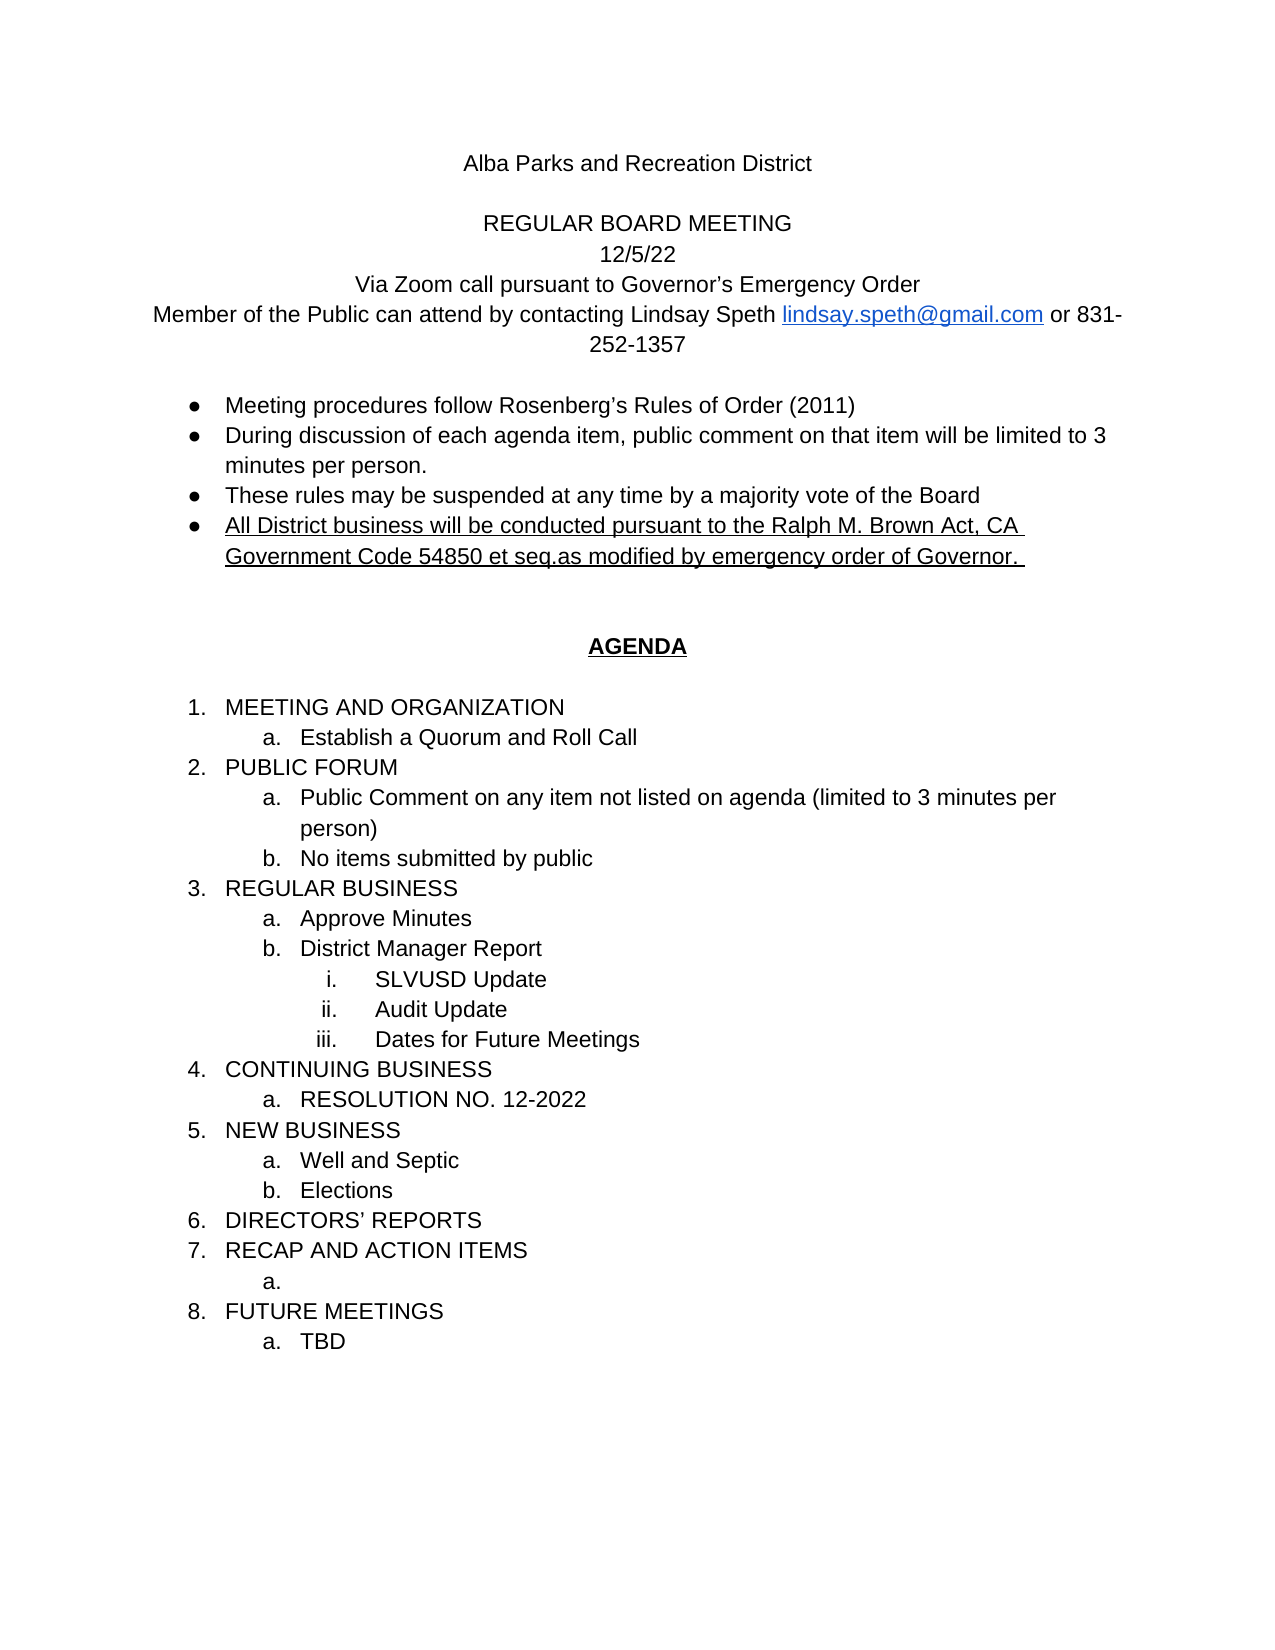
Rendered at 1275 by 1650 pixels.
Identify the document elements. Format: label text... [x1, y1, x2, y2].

list All District business will be conducted pursuant to the Ralph M. Brown Act, CA Government Code 54850 et seq.as modified by emergency order of Governor. [187, 512, 1125, 569]
list Elections [262, 1177, 1125, 1203]
text 12/5/22 [150, 241, 1125, 267]
list Well and Septic [262, 1147, 1125, 1173]
list Audit Update [337, 996, 1125, 1022]
list These rules may be suspended at any time by a majority vote of the Board [187, 482, 1125, 509]
list Approve Minutes [262, 905, 1125, 932]
text AGENDA [150, 633, 1125, 660]
list RECAP AND ACTION ITEMS [187, 1237, 1125, 1264]
list NEW BUSINESS [187, 1117, 1125, 1143]
list No items submitted by public [262, 845, 1125, 871]
list Establish a Quorum and Roll Call [262, 724, 1125, 750]
text Via Zoom call pursuant to Governor’s Emergency Order [150, 271, 1125, 297]
list PUBLIC FORUM [187, 754, 1125, 781]
list RESOLUTION NO. 12-2022 [262, 1086, 1125, 1113]
list Dates for Future Meetings [337, 1026, 1125, 1052]
text REGULAR BOARD MEETING [150, 210, 1125, 237]
list REGULAR BUSINESS [187, 875, 1125, 901]
text Member of the Public can attend by contacting Lindsay Speth lindsay.speth@gmail.com or 831-252-1357 [150, 301, 1125, 358]
list Public Comment on any item not listed on agenda (limited to 3 minutes per person) [262, 784, 1125, 841]
list MEETING AND ORGANIZATION [187, 694, 1125, 720]
list TBD [262, 1328, 1125, 1354]
list During discussion of each agenda item, public comment on that item will be limited to 3 minutes per person. [187, 422, 1125, 478]
list District Manager Report [262, 935, 1125, 962]
list FUTURE MEETINGS [187, 1298, 1125, 1324]
list SLVUSD Update [337, 966, 1125, 992]
list DIRECTORS’ REPORTS [187, 1207, 1125, 1234]
text Alba Parks and Recreation District [150, 150, 1125, 176]
list Meeting procedures follow Rosenberg’s Rules of Order (2011) [187, 392, 1125, 418]
list CONTINUING BUSINESS [187, 1056, 1125, 1083]
